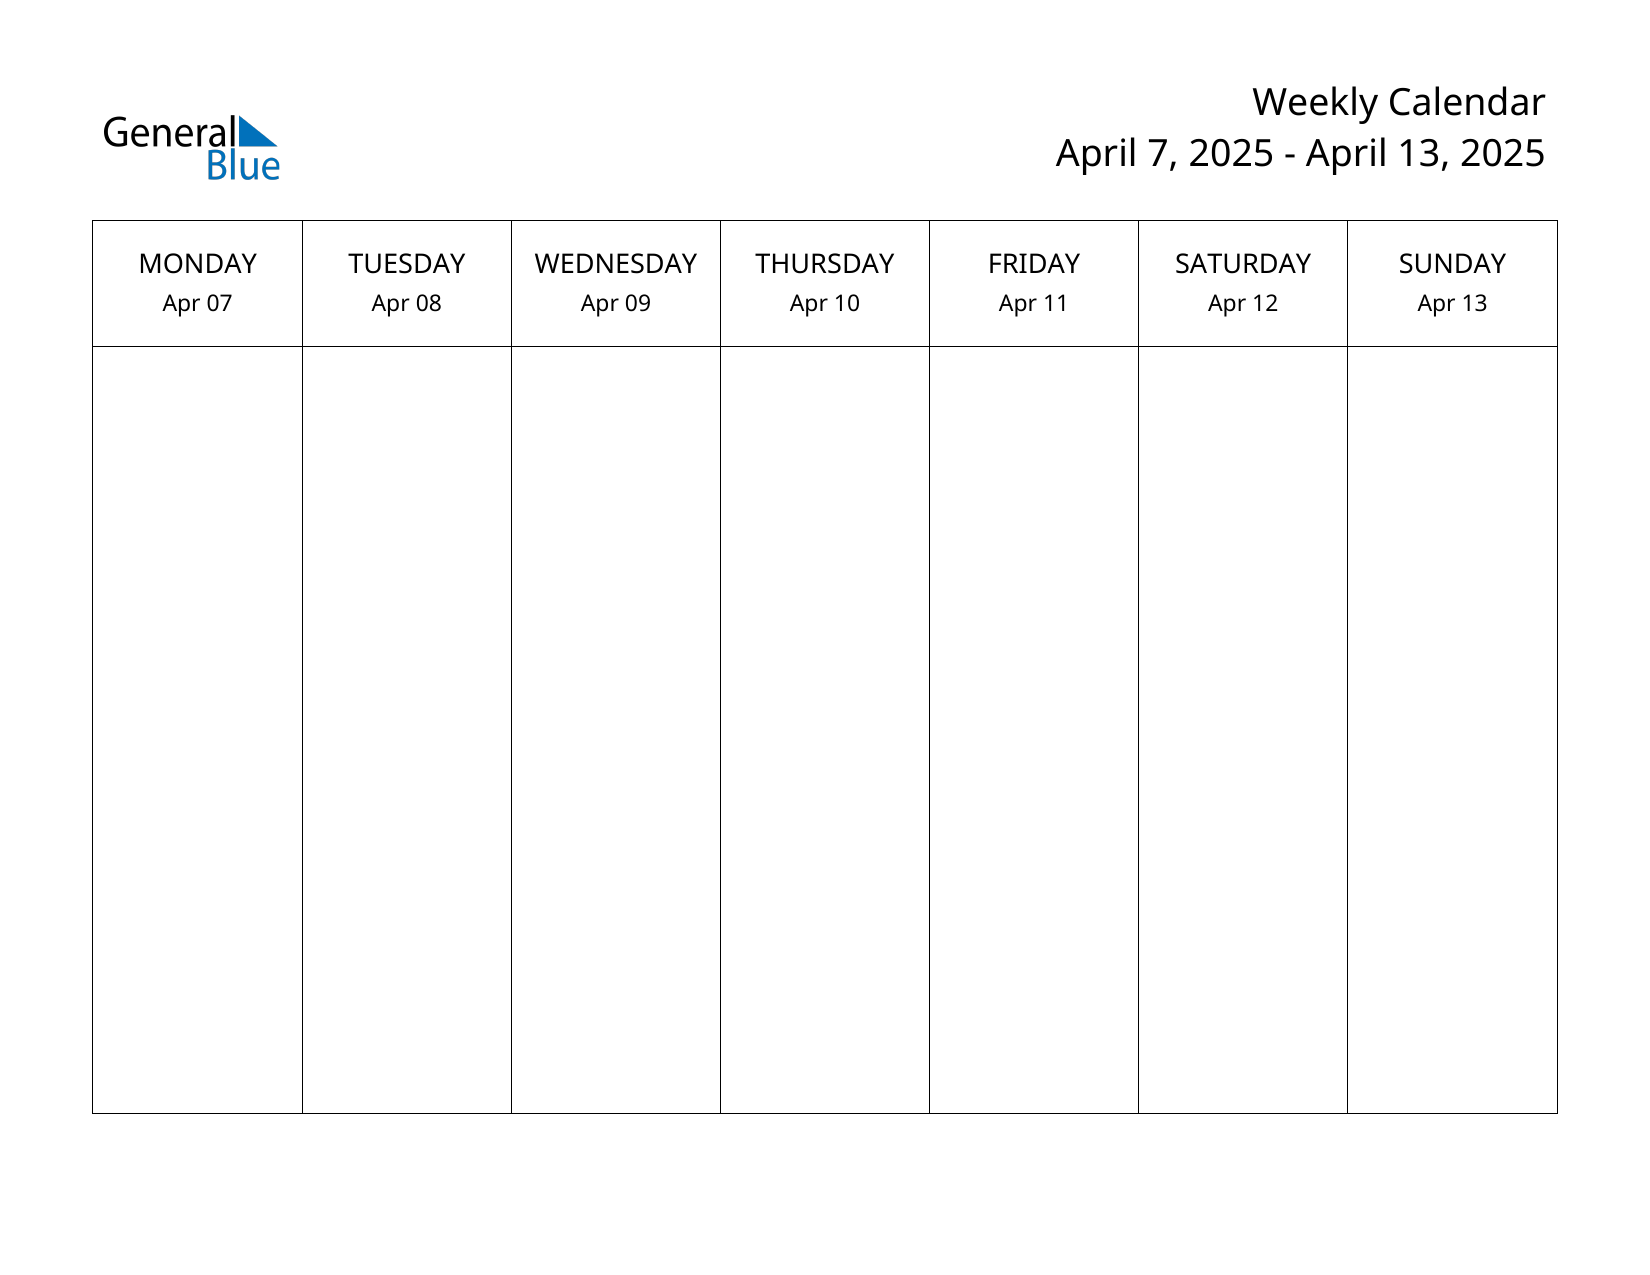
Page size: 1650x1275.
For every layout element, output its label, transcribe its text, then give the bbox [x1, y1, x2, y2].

table_cell WEDNESDAY Apr 09 [512, 221, 720, 346]
table_cell [93, 347, 302, 1113]
table_cell [303, 347, 511, 1113]
table_cell MONDAY Apr 07 [93, 221, 302, 346]
table_cell [1348, 347, 1557, 1113]
table_cell [512, 347, 720, 1113]
table_cell SATURDAY Apr 12 [1139, 221, 1347, 346]
table_header Weekly Calendar April 7, 2025 - April 13, 2025 [302, 75, 1557, 220]
table_header [93, 75, 302, 220]
table_cell [930, 347, 1138, 1113]
table_cell THURSDAY Apr 10 [721, 221, 929, 346]
table_cell [1139, 347, 1347, 1113]
table_cell FRIDAY Apr 11 [930, 221, 1138, 346]
table_cell [721, 347, 929, 1113]
picture [104, 115, 280, 180]
table_cell SUNDAY Apr 13 [1348, 221, 1557, 346]
table_cell TUESDAY Apr 08 [303, 221, 511, 346]
